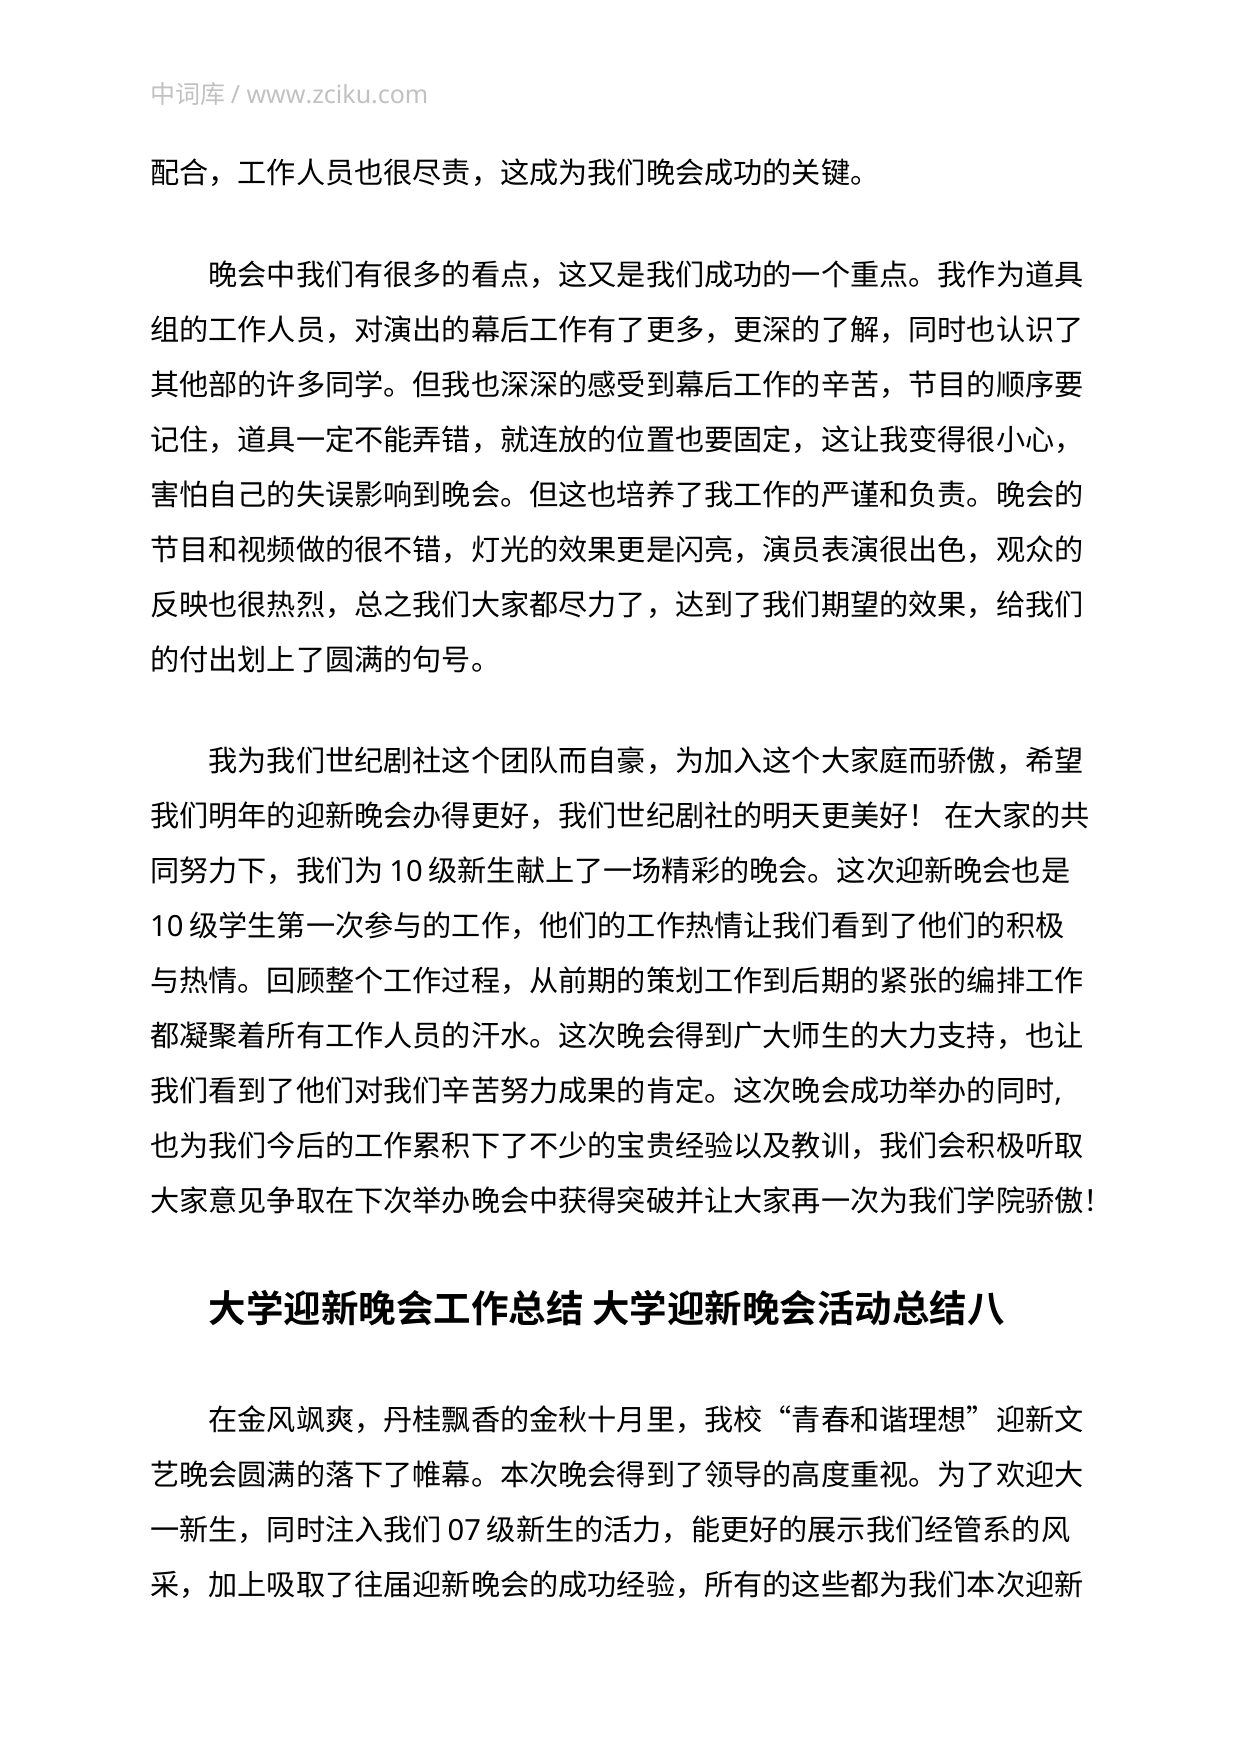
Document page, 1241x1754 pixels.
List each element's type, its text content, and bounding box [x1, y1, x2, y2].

text 我为我们世纪剧社这个团队而自豪，为加入这个大家庭而骄傲，希望我们明年的迎新晚会办得更好，我们世纪剧社的明天更美好！ 在大家的共同努力下，我们为10级新生献上了一场精彩的晚会。这次迎新晚会也是10级学生第一次参与的工作，他们的工作热情让我们看到了他们的积极与热情。回顾整个工作过程，从前期的策划工作到后期的紧张的编排工作都凝聚着所有工作人员的汗水。这次晚会得到广大师生的大力支持，也让我们看到了他们对我们辛苦努力成果的肯定。这次晚会成功举办的同时,也为我们今后的工作累积下了不少的宝贵经验以及教训，我们会积极听取大家意见争取在下次举办晚会中获得突破并让大家再一次为我们学院骄傲！ [150, 738, 1090, 1219]
text 大学迎新晚会工作总结 大学迎新晚会活动总结八 [150, 1279, 1090, 1333]
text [150, 1396, 1090, 1603]
text 晚会中我们有很多的看点，这又是我们成功的一个重点。我作为道具组的工作人员，对演出的幕后工作有了更多，更深的了解，同时也认识了其他部的许多同学。但我也深深的感受到幕后工作的辛苦，节目的顺序要记住，道具一定不能弄错，就连放的位置也要固定，这让我变得很小心，害怕自己的失误影响到晚会。但这也培养了我工作的严谨和负责。晚会的节目和视频做的很不错，灯光的效果更是闪亮，演员表演很出色，观众的反映也很热烈，总之我们大家都尽力了，达到了我们期望的效果，给我们的付出划上了圆满的句号。 [150, 252, 1090, 678]
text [150, 150, 1090, 192]
